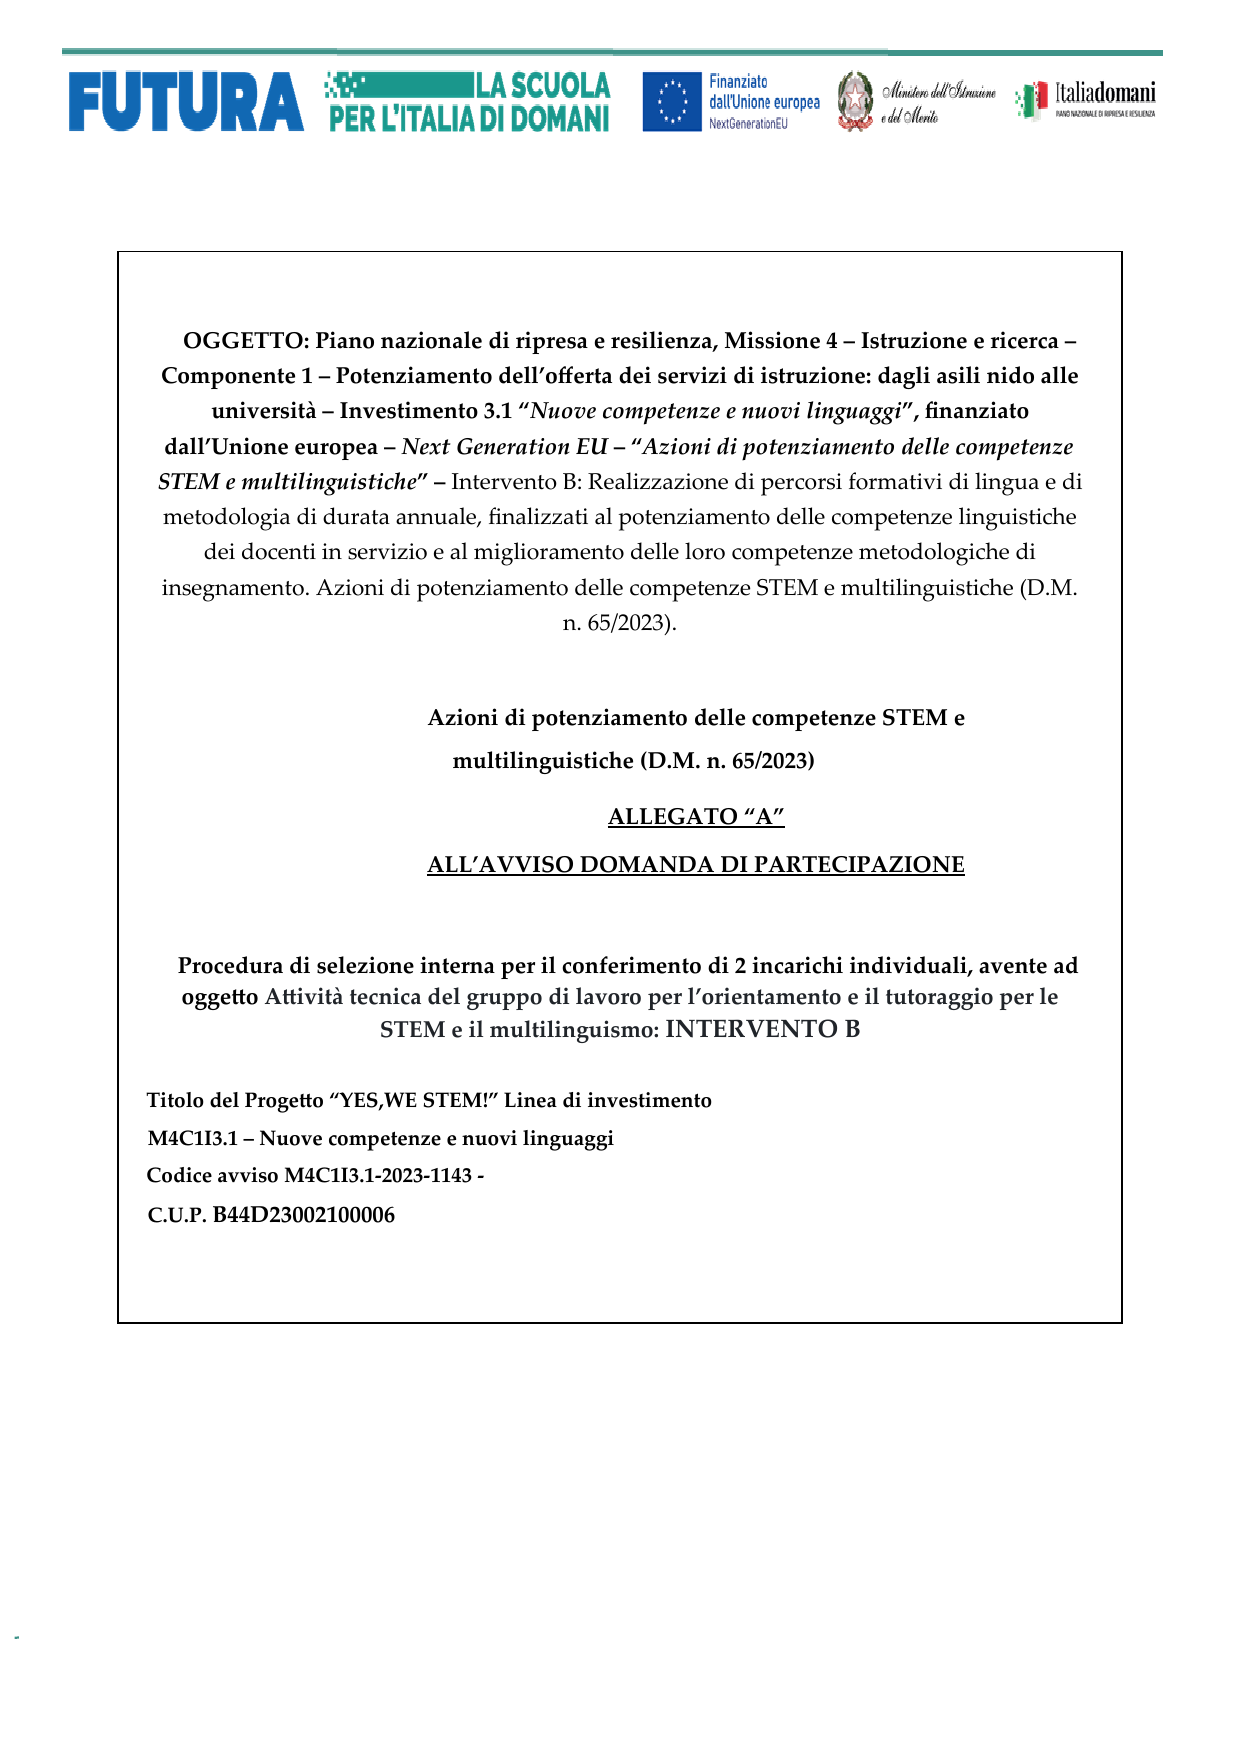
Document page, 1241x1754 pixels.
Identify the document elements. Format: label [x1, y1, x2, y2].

picture [38, 46, 1203, 144]
